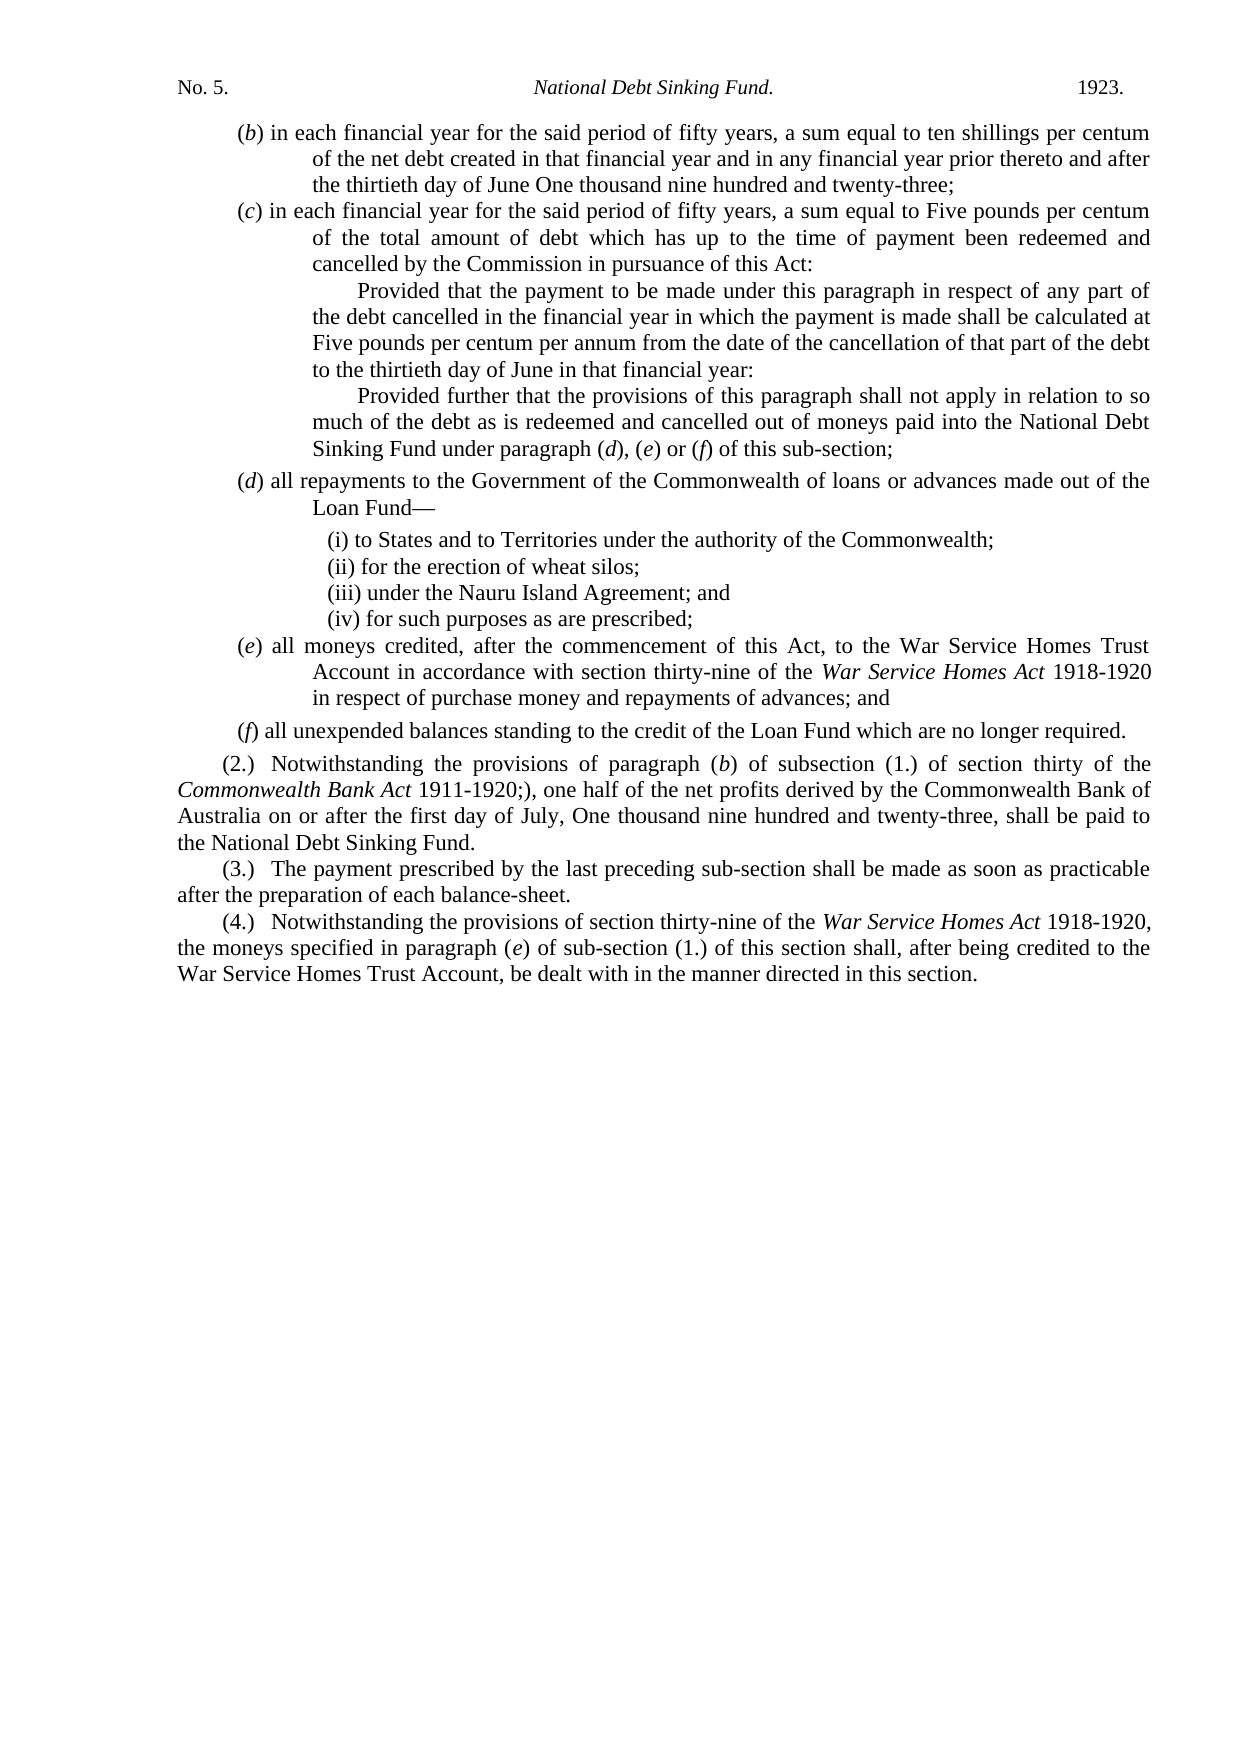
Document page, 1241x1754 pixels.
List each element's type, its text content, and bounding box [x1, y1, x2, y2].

text (d) all repayments to the Government of the Commonwealth of loans or advances made out of the Loan Fund— [237, 467, 1152, 520]
text (4.) Notwithstanding the provisions of section thirty-nine of the War Service Homes Act 1918-1920, the moneys specified in paragraph (e) of sub-section (1.) of this section shall, after being credited to the War Service Homes Trust Account, be dealt with in the manner directed in this section. [177, 908, 1152, 987]
text (c) in each financial year for the said period of fifty years, a sum equal to Five pounds per centum of the total amount of debt which has up to the time of payment been redeemed and cancelled by the Commission in pursuance of this Act: [237, 198, 1152, 277]
text (3.) The payment prescribed by the last preceding sub-section shall be made as soon as practicable after the preparation of each balance-sheet. [177, 855, 1152, 908]
text Provided further that the provisions of this paragraph shall not apply in relation to so much of the debt as is redeemed and cancelled out of moneys paid into the National Debt Sinking Fund under paragraph (d), (e) or (f) of this sub-section; [312, 382, 1152, 461]
text (ii) for the erection of wheat silos; [327, 553, 1152, 579]
text (i) to States and to Territories under the authority of the Commonwealth; [327, 526, 1152, 553]
text (e) all moneys credited, after the commencement of this Act, to the War Service Homes Trust Account in accordance with section thirty-nine of the War Service Homes Act 1918-1920 in respect of purchase money and repayments of advances; and [237, 632, 1152, 711]
text (b) in each financial year for the said period of fifty years, a sum equal to ten shillings per centum of the net debt created in that financial year and in any financial year prior thereto and after the thirtieth day of June One thousand nine hundred and twenty-three; [237, 118, 1152, 198]
text (f) all unexpended balances standing to the credit of the Loan Fund which are no longer required. [237, 717, 1152, 743]
text (iv) for such purposes as are prescribed; [327, 605, 1152, 632]
text Provided that the payment to be made under this paragraph in respect of any part of the debt cancelled in the financial year in which the payment is made shall be calculated at Five pounds per centum per annum from the date of the cancellation of that part of the debt to the thirtieth day of June in that financial year: [312, 277, 1152, 382]
text (2.) Notwithstanding the provisions of paragraph (b) of subsection (1.) of section thirty of the Commonwealth Bank Act 1911-1920;), one half of the net profits derived by the Commonwealth Bank of Australia on or after the first day of July, One thousand nine hundred and twenty-three, shall be paid to the National Debt Sinking Fund. [177, 750, 1152, 855]
text (iii) under the Nauru Island Agreement; and [327, 579, 1152, 605]
